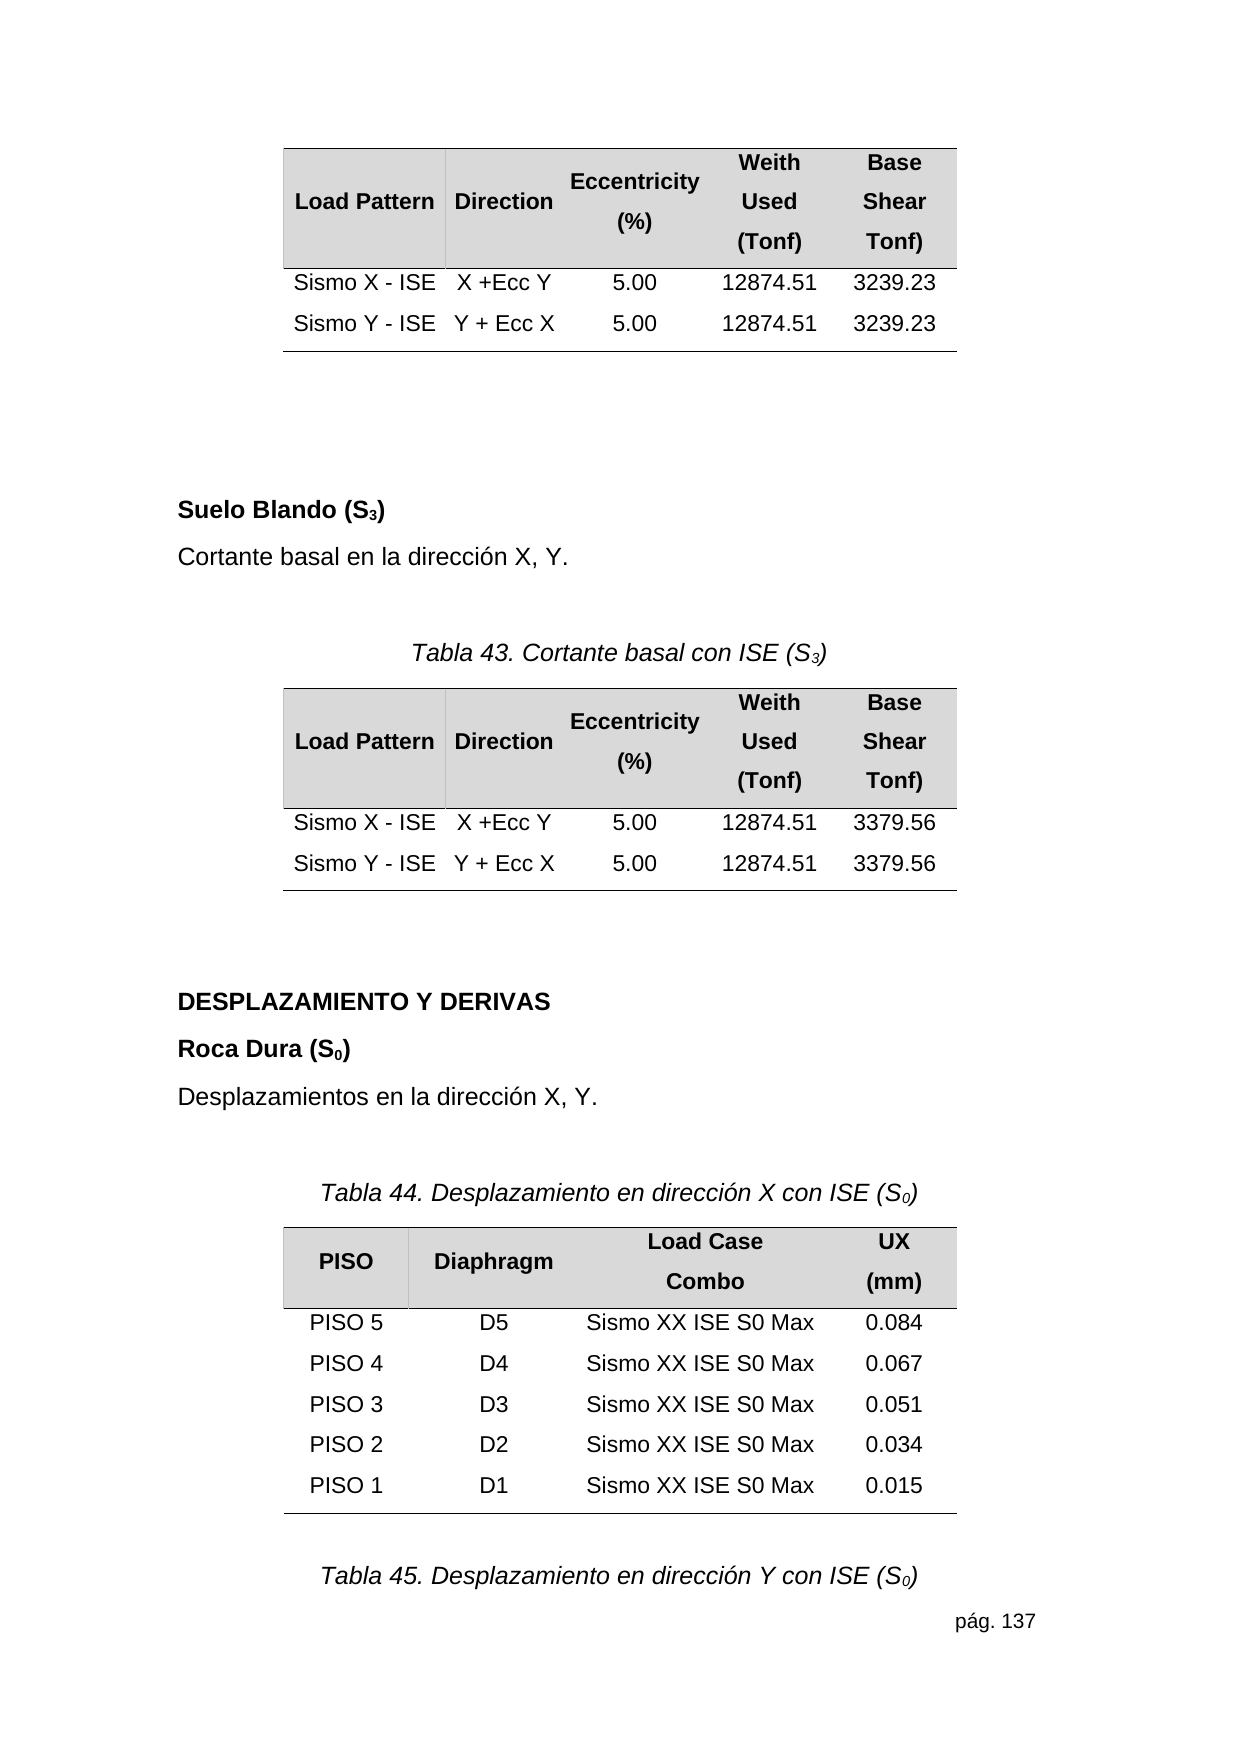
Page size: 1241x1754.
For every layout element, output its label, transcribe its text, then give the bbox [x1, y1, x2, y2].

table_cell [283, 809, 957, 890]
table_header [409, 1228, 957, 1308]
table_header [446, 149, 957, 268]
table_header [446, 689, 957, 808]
text Tabla 45. Desplazamiento en dirección Y con ISE (S0) [177, 1561, 1063, 1590]
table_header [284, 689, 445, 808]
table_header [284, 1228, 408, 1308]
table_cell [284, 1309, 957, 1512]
text Cortante basal en la dirección X, Y. [177, 542, 1063, 571]
text Suelo Blando (S3) [177, 495, 1063, 523]
text Roca Dura (S0) [177, 1034, 1063, 1063]
text Tabla 43. Cortante basal con ISE (S3) [177, 638, 1063, 667]
text Tabla 44. Desplazamiento en dirección X con ISE (S0) [177, 1178, 1063, 1206]
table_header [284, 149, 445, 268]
text DESPLAZAMIENTO Y DERIVAS [177, 987, 1063, 1016]
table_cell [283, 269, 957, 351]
text Desplazamientos en la dirección X, Y. [177, 1082, 1063, 1111]
